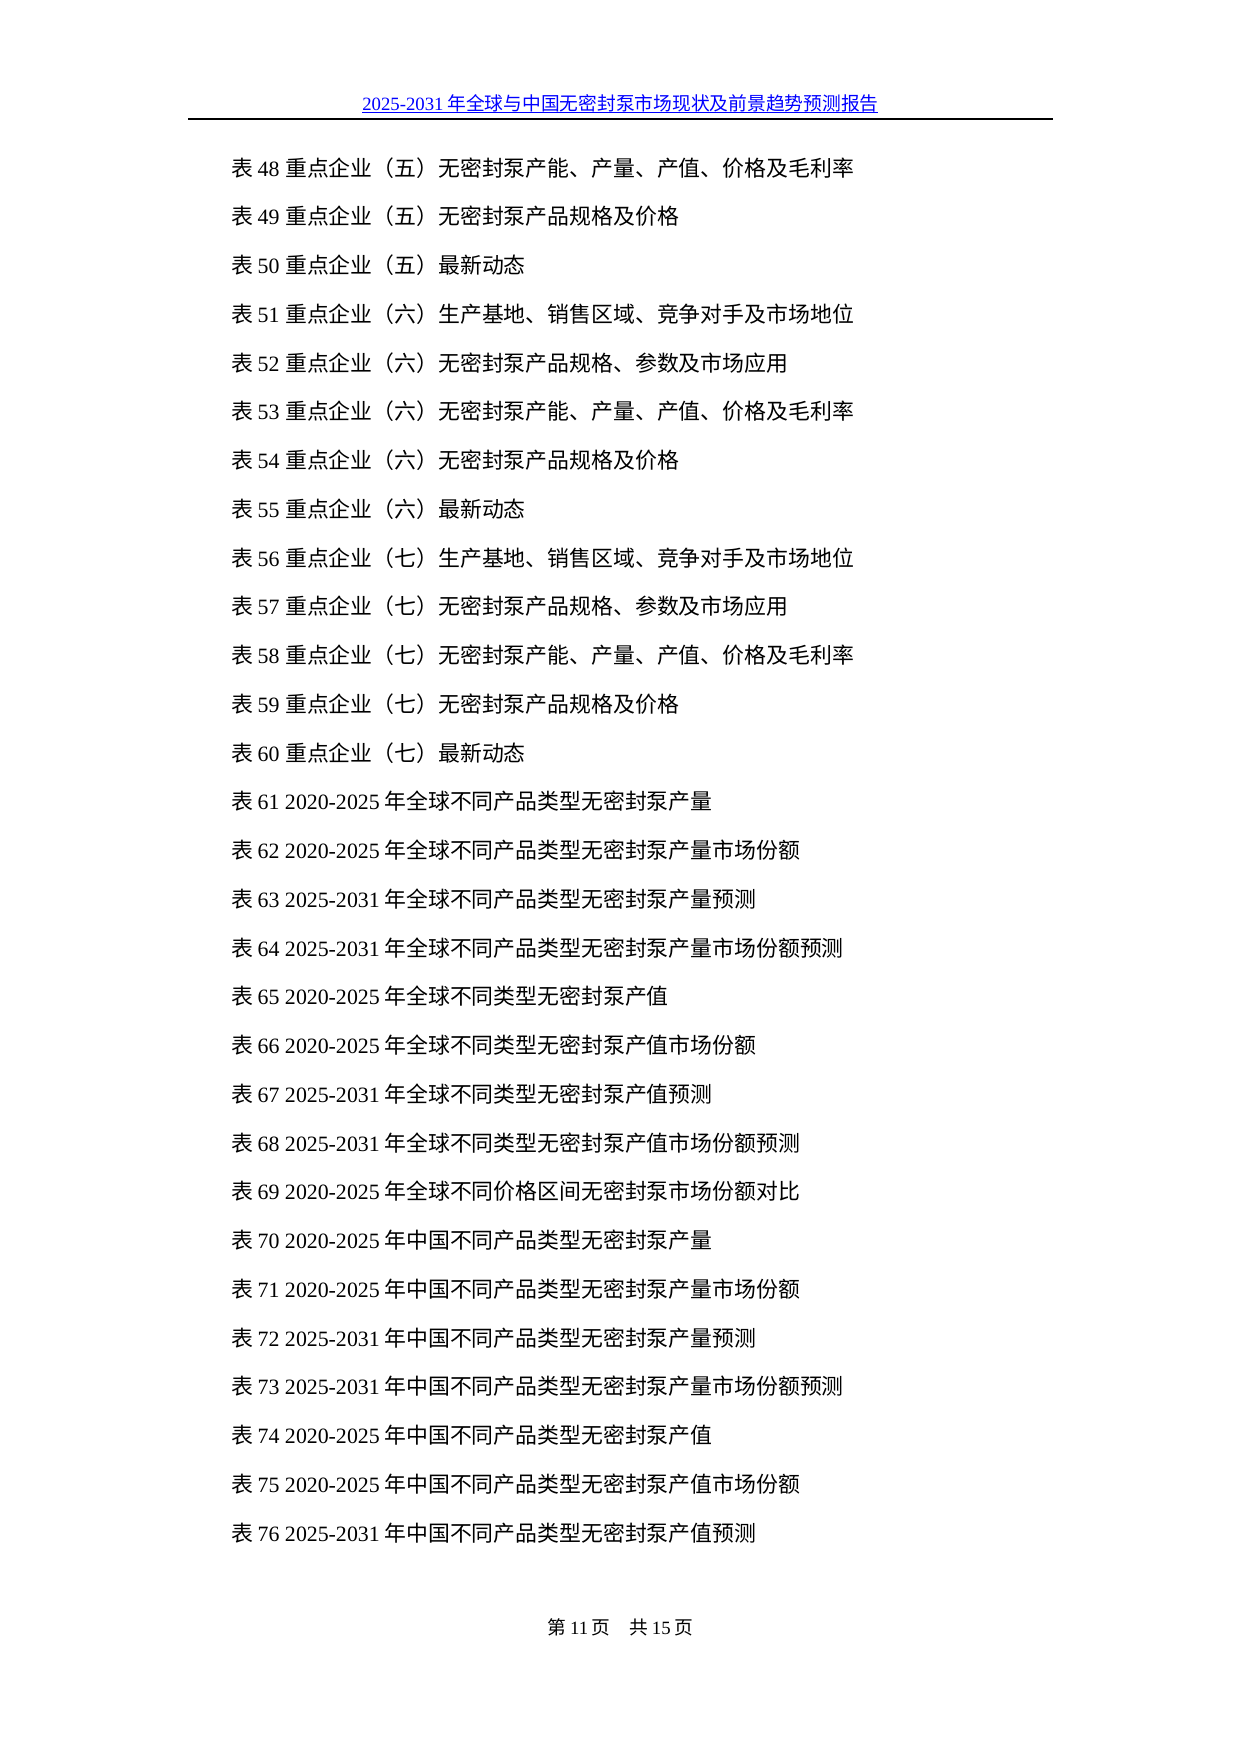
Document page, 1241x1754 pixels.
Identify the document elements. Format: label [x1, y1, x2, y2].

text [187, 150, 1053, 1548]
